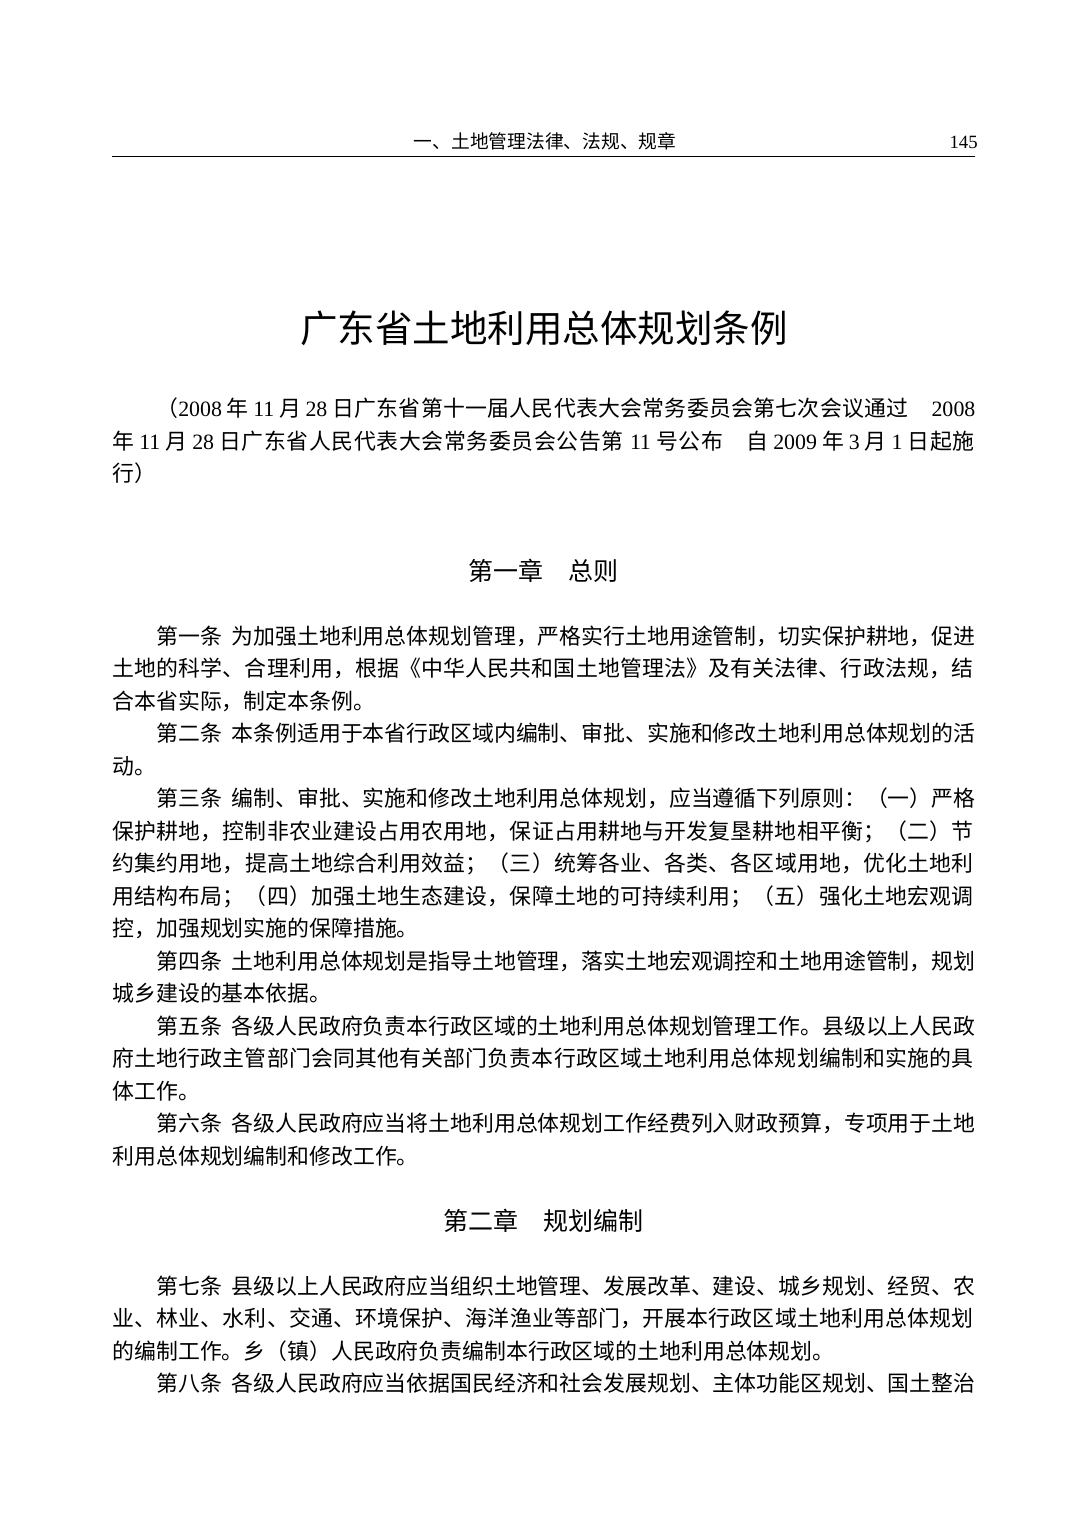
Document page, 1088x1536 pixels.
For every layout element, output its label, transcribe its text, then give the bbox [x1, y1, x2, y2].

subtitle 第二章 规划编制 [112, 1187, 975, 1252]
text 第二条 本条例适用于本省行政区域内编制、审批、实施和修改土地利用总体规划的活动。 [112, 716, 975, 781]
subtitle 第一章 总则 [112, 537, 975, 602]
text 第三条 编制、审批、实施和修改土地利用总体规划，应当遵循下列原则：（一）严格保护耕地，控制非农业建设占用农用地，保证占用耕地与开发复垦耕地相平衡；（二）节约集约用地，提高土地综合利用效益；（三）统筹各业、各类、各区域用地，优化土地利用结构布局；（四）加强土地生态建设，保障土地的可持续利用；（五）强化土地宏观调控，加强规划实施的保障措施。 [112, 781, 975, 943]
text 第一条 为加强土地利用总体规划管理，严格实行土地用途管制，切实保护耕地，促进土地的科学、合理利用，根据《中华人民共和国土地管理法》及有关法律、行政法规，结合本省实际，制定本条例。 [112, 618, 975, 716]
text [112, 1366, 975, 1398]
text 第四条 土地利用总体规划是指导土地管理，落实土地宏观调控和土地用途管制，规划城乡建设的基本依据。 [112, 943, 975, 1008]
text 第六条 各级人民政府应当将土地利用总体规划工作经费列入财政预算，专项用于土地利用总体规划编制和修改工作。 [112, 1106, 975, 1171]
text 第七条 县级以上人民政府应当组织土地管理、发展改革、建设、城乡规划、经贸、农业、林业、水利、交通、环境保护、海洋渔业等部门，开展本行政区域土地利用总体规划的编制工作。乡（镇）人民政府负责编制本行政区域的土地利用总体规划。 [112, 1268, 975, 1366]
text 第五条 各级人民政府负责本行政区域的土地利用总体规划管理工作。县级以上人民政府土地行政主管部门会同其他有关部门负责本行政区域土地利用总体规划编制和实施的具体工作。 [112, 1008, 975, 1106]
text （2008年11月28日广东省第十一届人民代表大会常务委员会第七次会议通过 2008年11月28日广东省人民代表大会常务委员会公告第11号公布 自2009年3月1日起施行） [112, 391, 975, 488]
subtitle 广东省土地利用总体规划条例 [112, 293, 975, 358]
